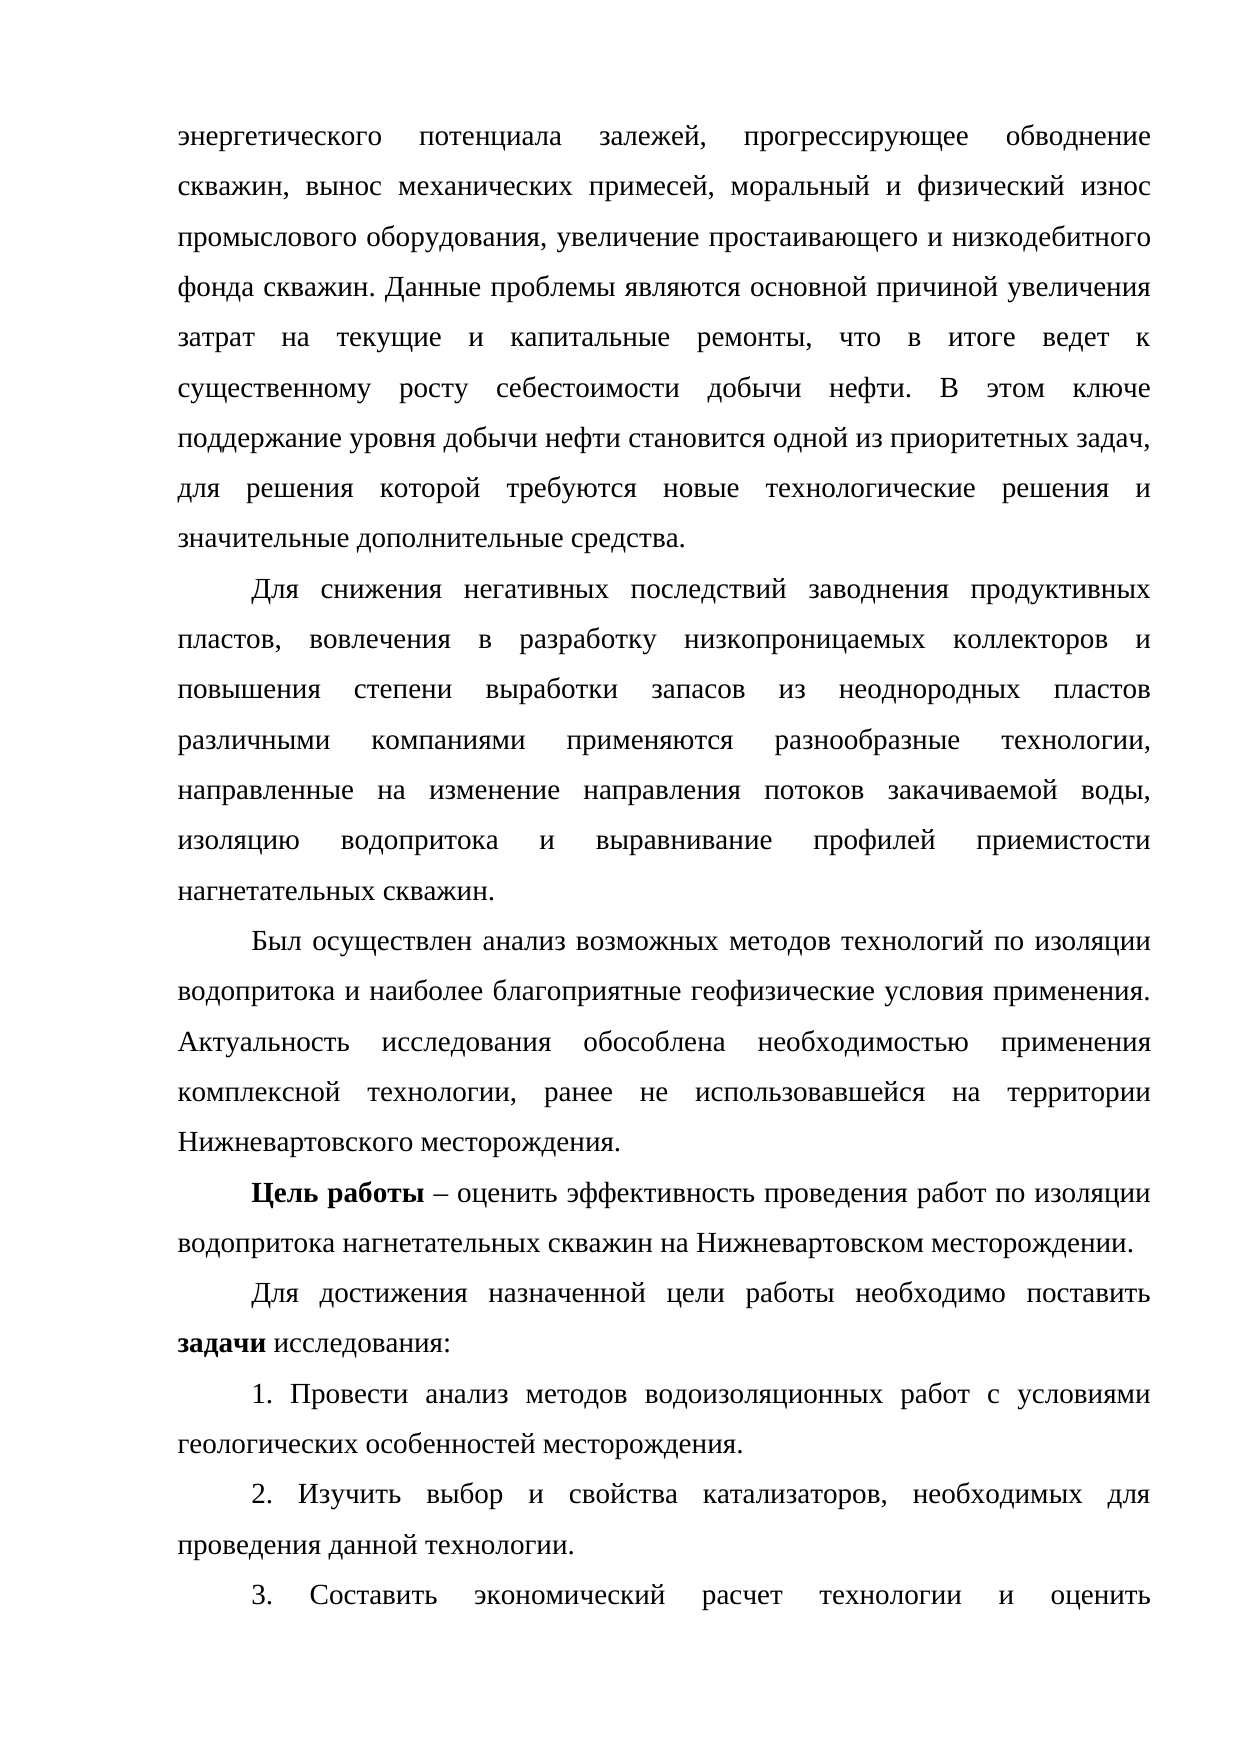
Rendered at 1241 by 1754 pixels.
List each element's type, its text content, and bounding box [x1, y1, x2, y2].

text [177, 1577, 1152, 1611]
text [177, 118, 1152, 554]
text Цель работы – оценить эффективность проведения работ по изоляции водопритока нагнетательных скважин на Нижневартовском месторождении. [177, 1175, 1152, 1258]
text 1. Провести анализ методов водоизоляционных работ с условиями геологических особенностей месторождения. [177, 1376, 1152, 1460]
text Был осуществлен анализ возможных методов технологий по изоляции водопритока и наиболее благоприятные геофизические условия применения. Актуальность исследования обособлена необходимостью применения комплексной технологии, ранее не использовавшейся на территории Нижневартовского месторождения. [177, 923, 1152, 1158]
text 2. Изучить выбор и свойства катализаторов, необходимых для проведения данной технологии. [177, 1477, 1152, 1560]
text Для достижения назначенной цели работы необходимо поставить задачи исследования: [177, 1275, 1152, 1359]
text Для снижения негативных последствий заводнения продуктивных пластов, вовлечения в разработку низкопроницаемых коллекторов и повышения степени выработки запасов из неоднородных пластов различными компаниями применяются разнообразные технологии, направленные на изменение направления потоков закачиваемой воды, изоляцию водопритока и выравнивание профилей приемистости нагнетательных скважин. [177, 571, 1152, 906]
